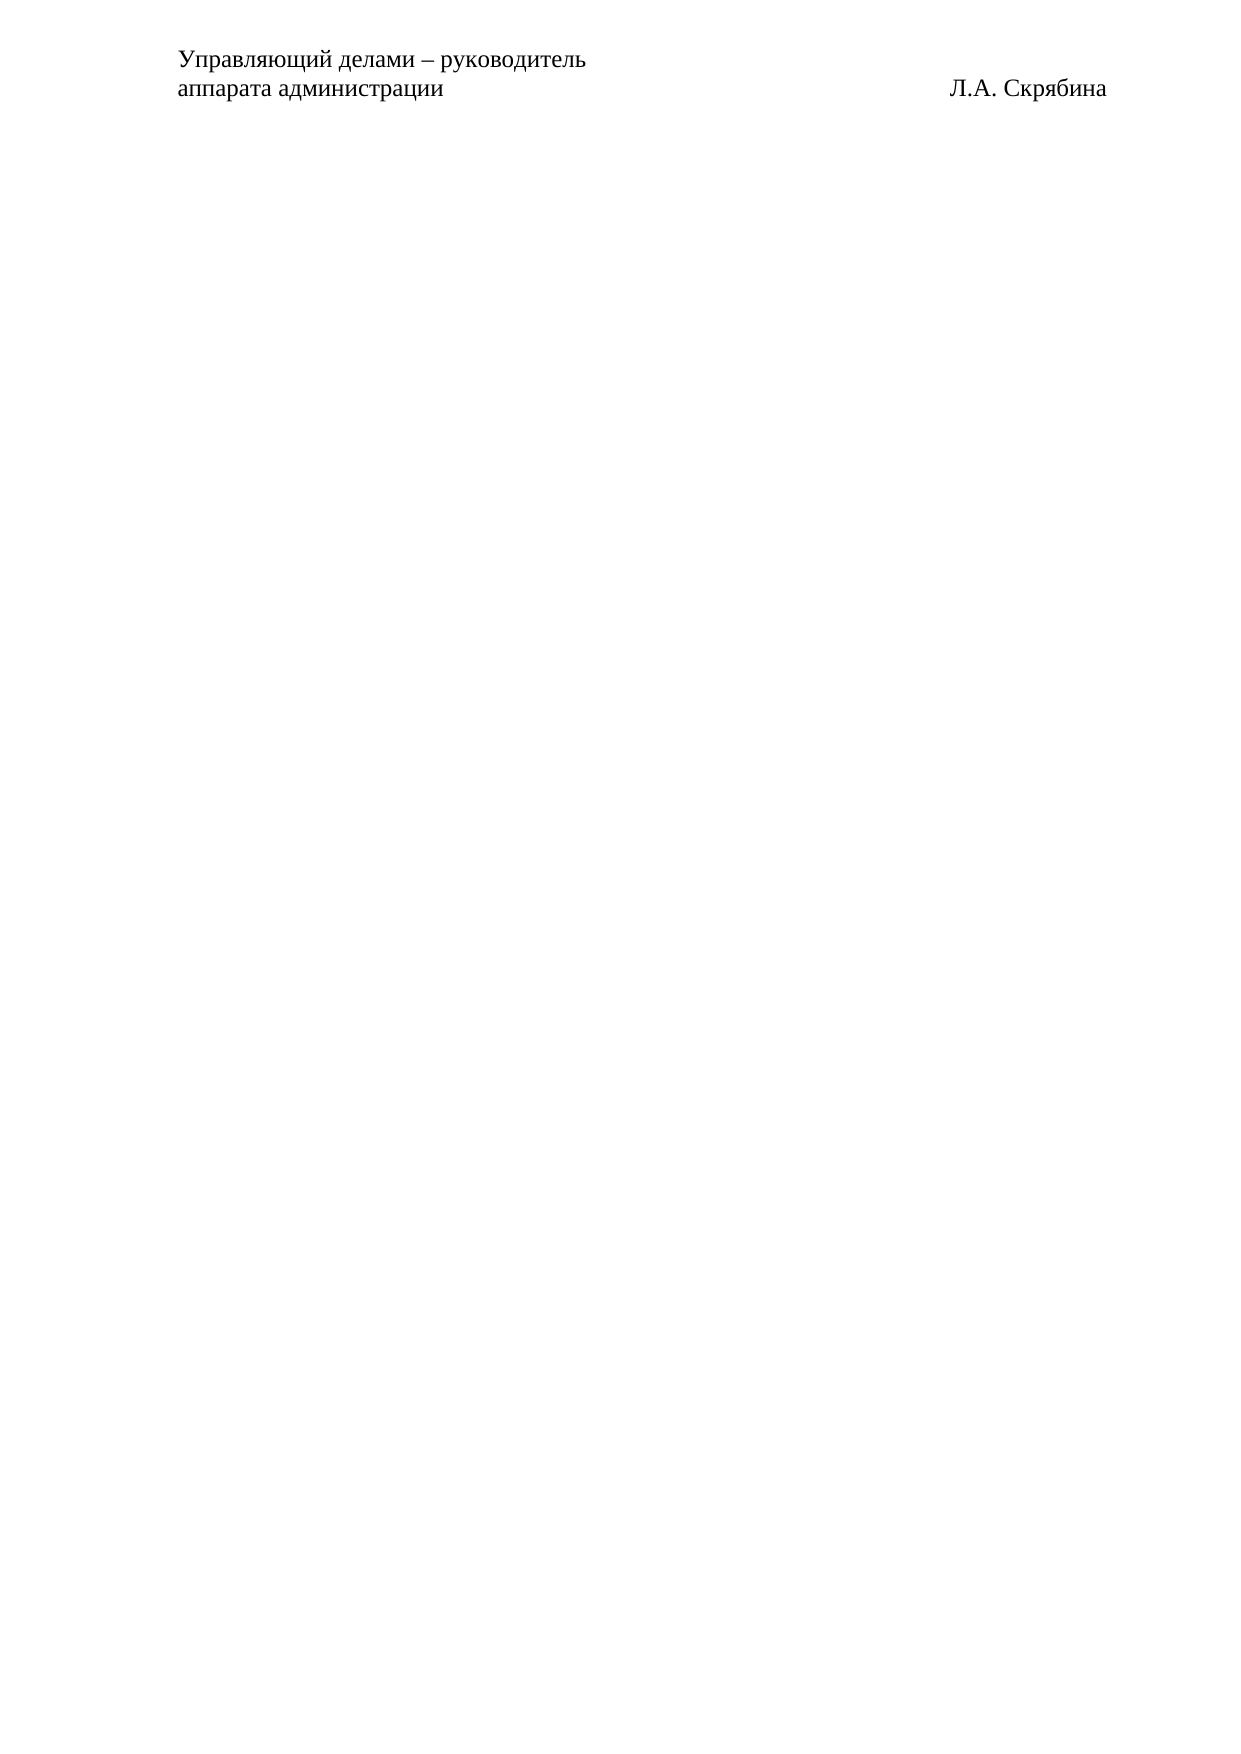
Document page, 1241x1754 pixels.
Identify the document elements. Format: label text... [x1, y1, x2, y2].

text аппарата администрации Л.А. Скрябина [103, 73, 1167, 102]
text Управляющий делами – руководитель [103, 44, 1167, 73]
